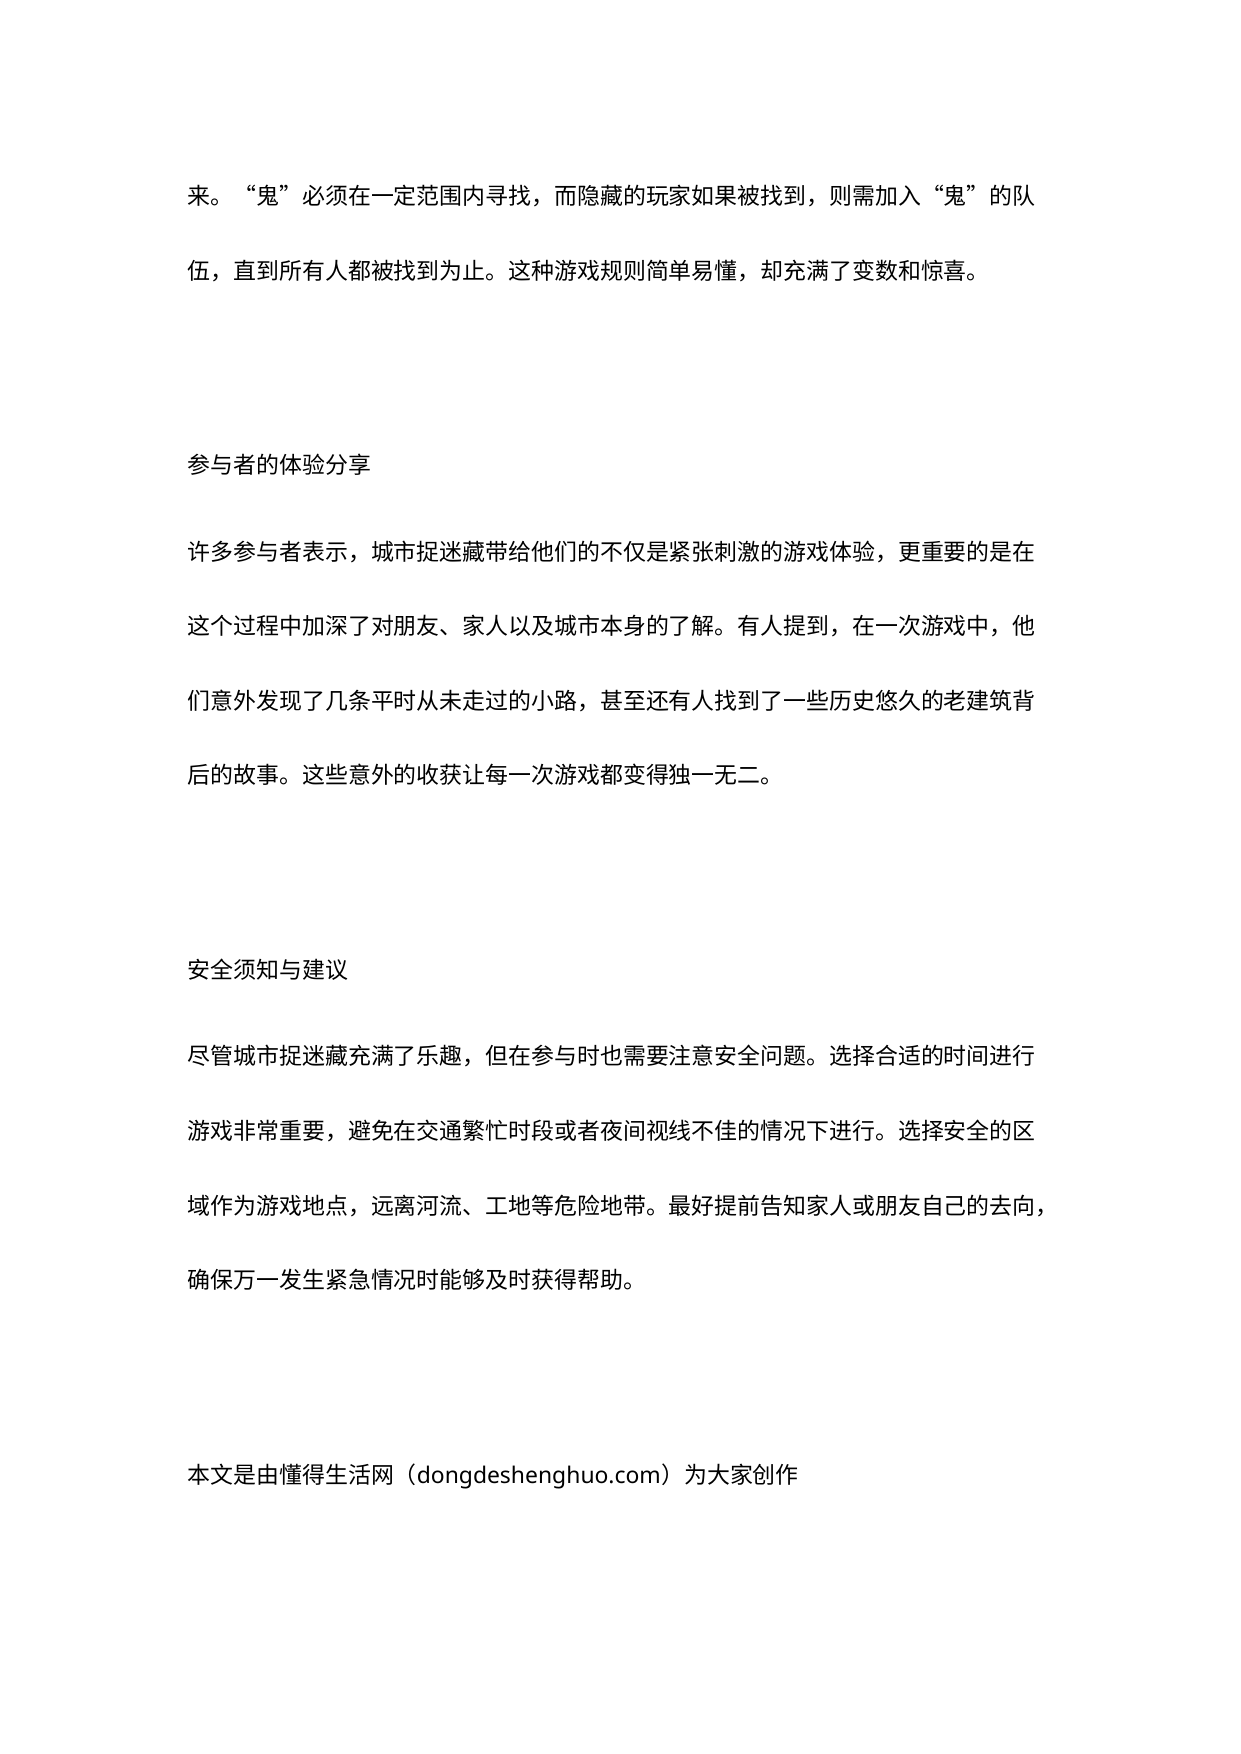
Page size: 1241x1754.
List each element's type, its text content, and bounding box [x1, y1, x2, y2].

text 许多参与者表示，城市捉迷藏带给他们的不仅是紧张刺激的游戏体验，更重要的是在这个过程中加深了对朋友、家人以及城市本身的了解。有人提到，在一次游戏中，他们意外发现了几条平时从未走过的小路，甚至还有人找到了一些历史悠久的老建筑背后的故事。这些意外的收获让每一次游戏都变得独一无二。 [187, 517, 1053, 807]
text 安全须知与建议 [187, 936, 1053, 1001]
text 本文是由懂得生活网（dongdeshenghuo.com）为大家创作 [187, 1441, 1053, 1506]
text 参与者的体验分享 [187, 431, 1053, 496]
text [187, 162, 1053, 302]
text 尽管城市捉迷藏充满了乐趣，但在参与时也需要注意安全问题。选择合适的时间进行游戏非常重要，避免在交通繁忙时段或者夜间视线不佳的情况下进行。选择安全的区域作为游戏地点，远离河流、工地等危险地带。最好提前告知家人或朋友自己的去向，确保万一发生紧急情况时能够及时获得帮助。 [187, 1022, 1053, 1311]
